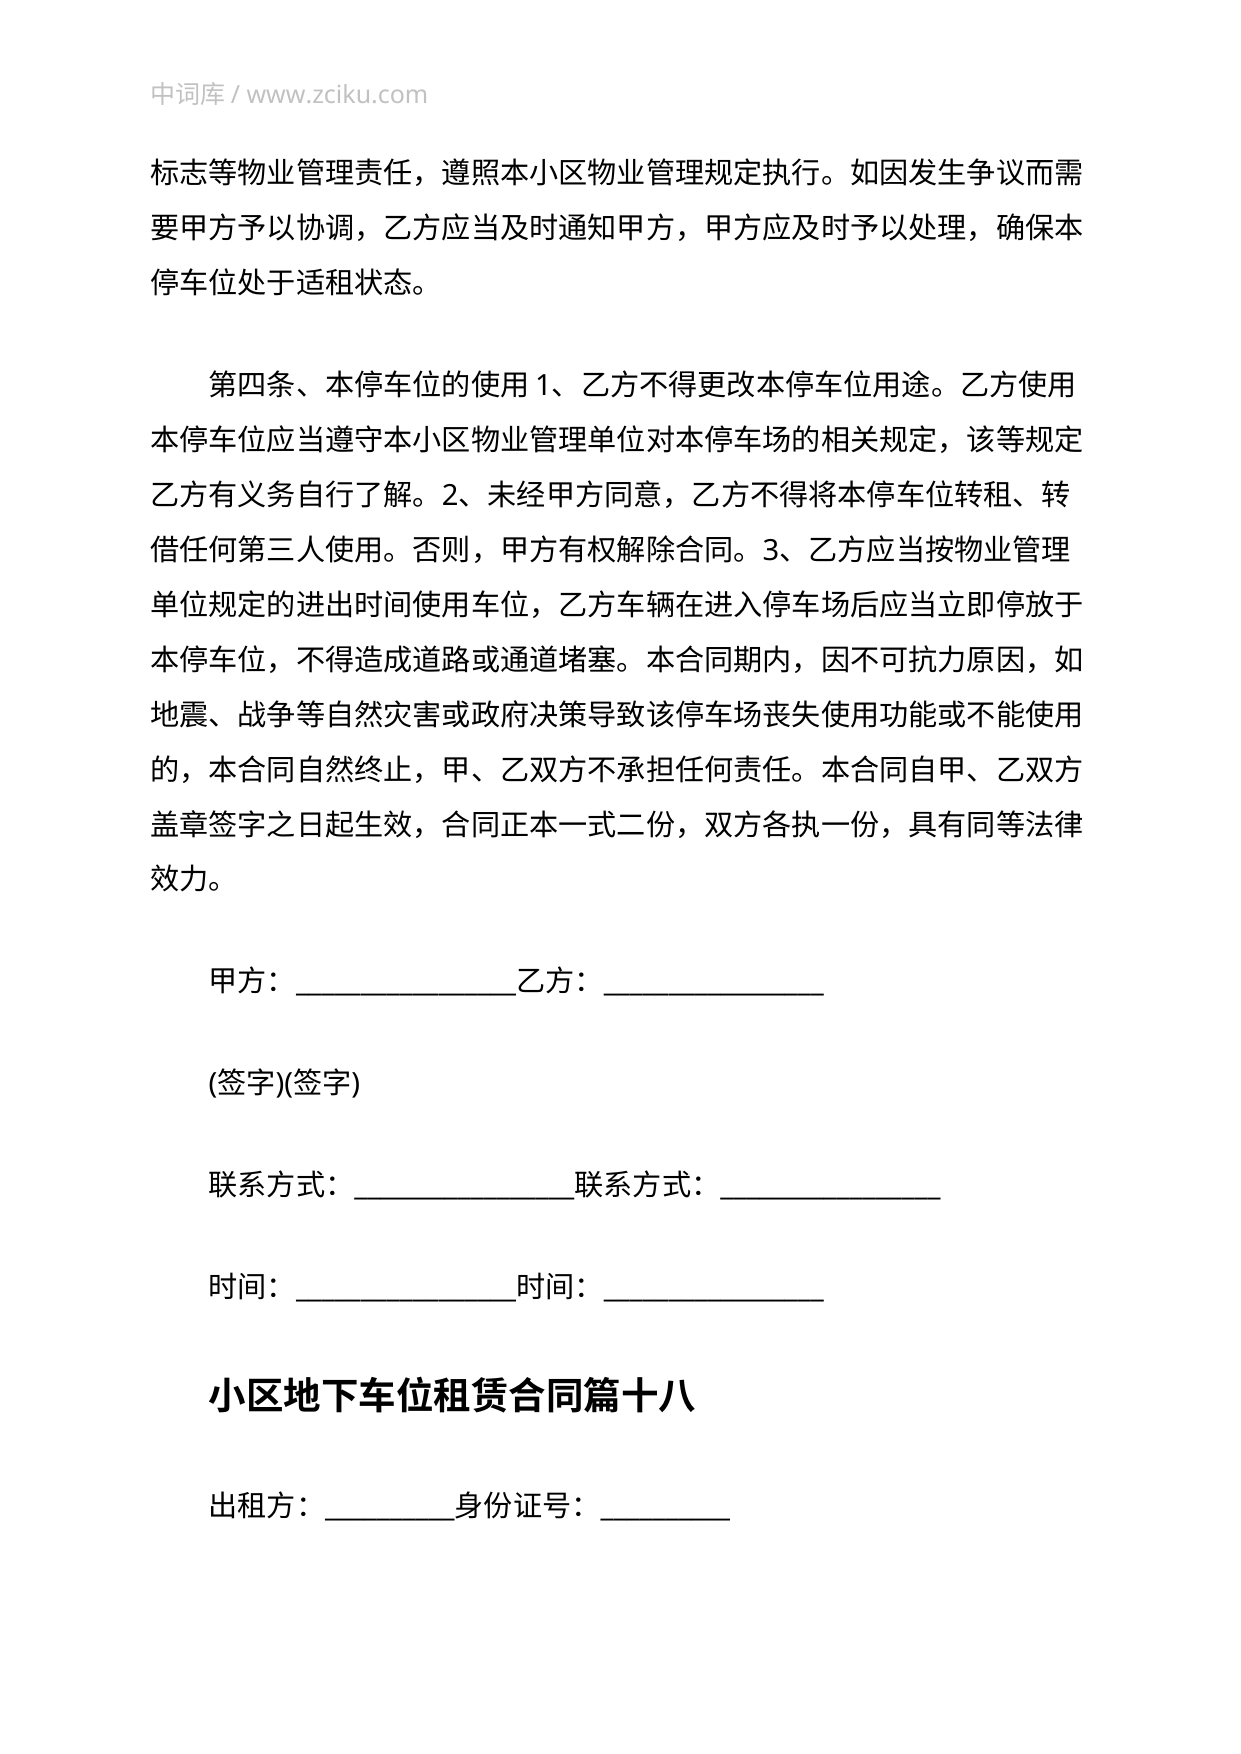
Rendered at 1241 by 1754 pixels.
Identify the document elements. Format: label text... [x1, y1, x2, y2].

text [150, 150, 1090, 302]
text 出租方：__________身份证号：__________ [150, 1483, 1090, 1525]
text 甲方：_________________乙方：_________________ [150, 958, 1090, 1000]
text 第四条、本停车位的使用1、乙方不得更改本停车位用途。乙方使用本停车位应当遵守本小区物业管理单位对本停车场的相关规定，该等规定乙方有义务自行了解。2、未经甲方同意，乙方不得将本停车位转租、转借任何第三人使用。否则，甲方有权解除合同。3、乙方应当按物业管理单位规定的进出时间使用车位，乙方车辆在进入停车场后应当立即停放于本停车位，不得造成道路或通道堵塞。本合同期内，因不可抗力原因，如地震、战争等自然灾害或政府决策导致该停车场丧失使用功能或不能使用的，本合同自然终止，甲、乙双方不承担任何责任。本合同自甲、乙双方盖章签字之日起生效，合同正本一式二份，双方各执一份，具有同等法律效力。 [150, 362, 1090, 898]
text 小区地下车位租赁合同篇十八 [150, 1366, 1090, 1420]
text (签字)(签字) [150, 1060, 1090, 1102]
text 联系方式：_________________联系方式：_________________ [150, 1162, 1090, 1204]
text 时间：_________________时间：_________________ [150, 1264, 1090, 1306]
